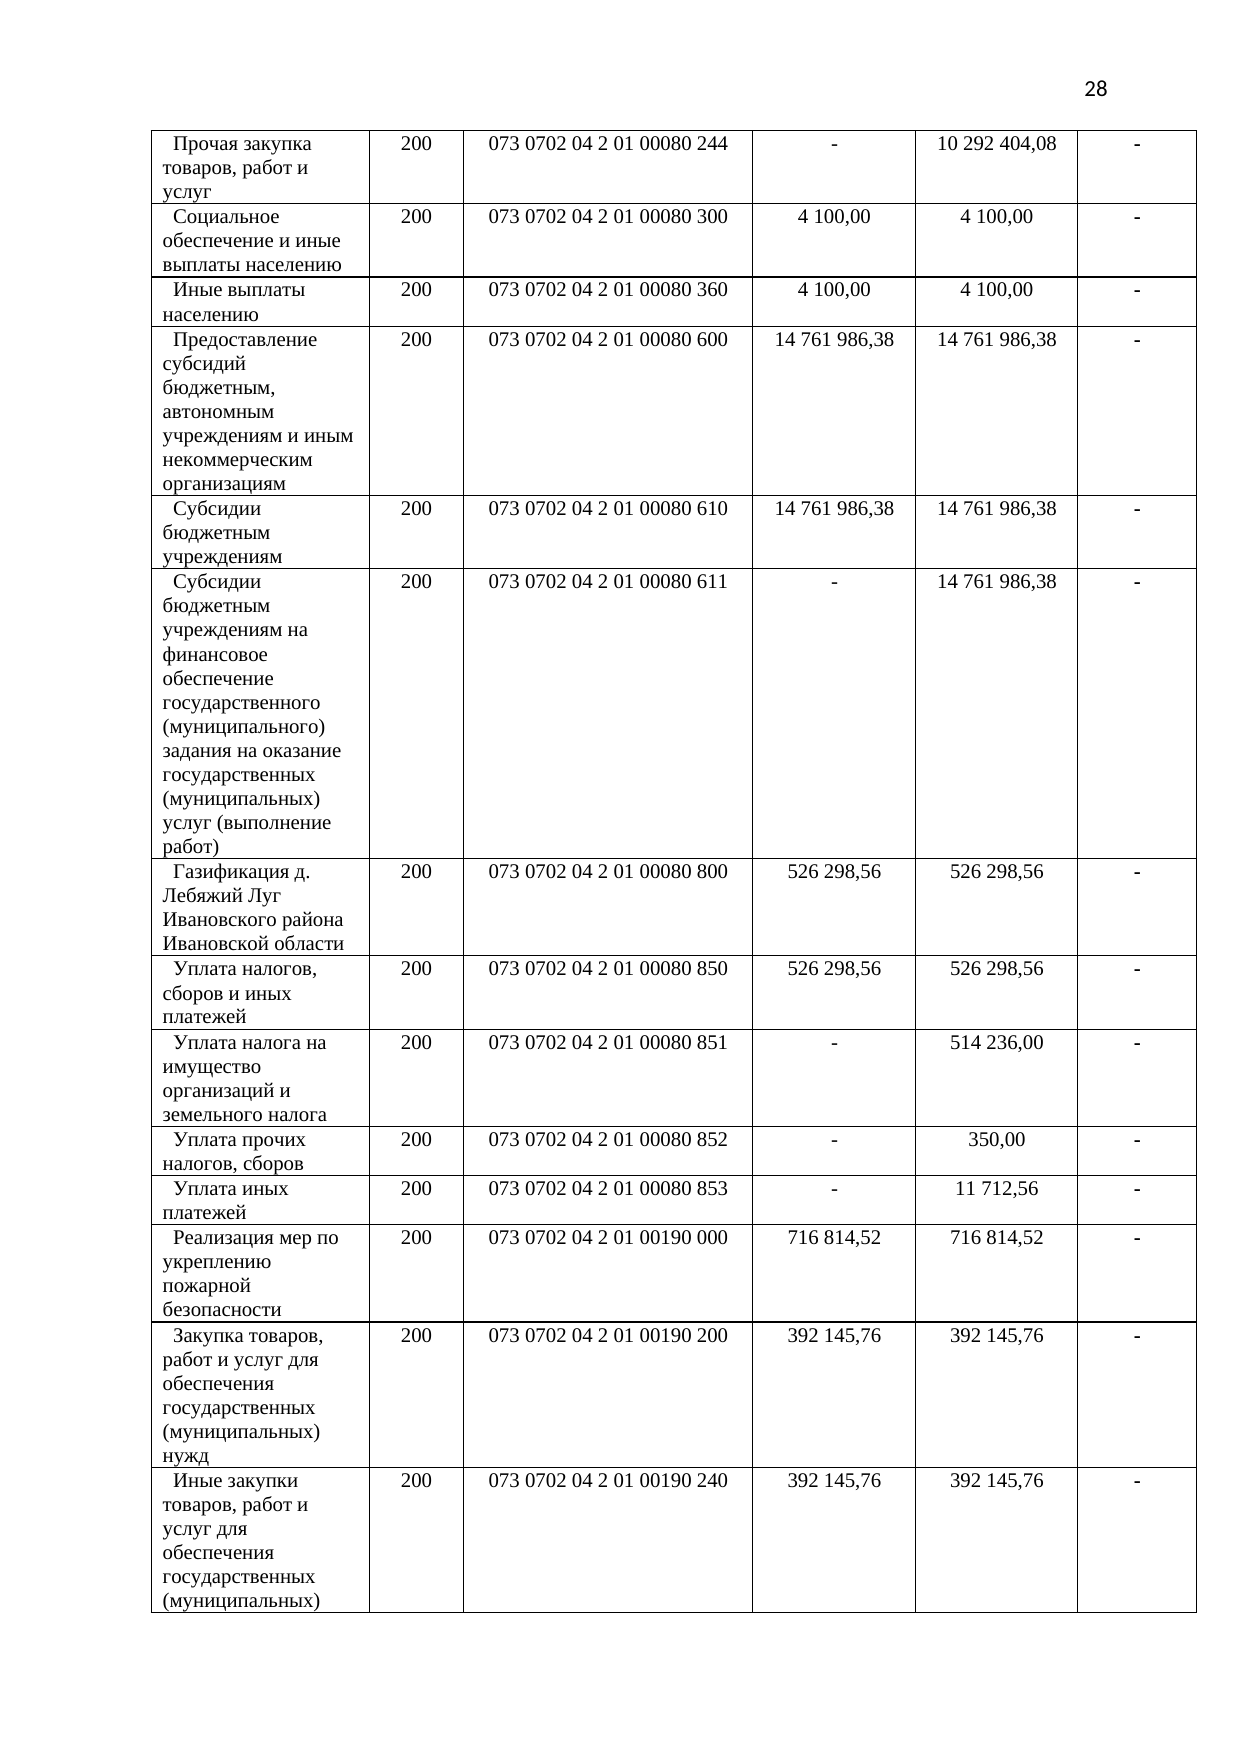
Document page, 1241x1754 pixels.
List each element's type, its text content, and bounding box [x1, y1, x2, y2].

table_cell 200 [370, 859, 463, 955]
table_cell 200 [370, 1468, 463, 1612]
table_cell 350,00 [916, 1127, 1077, 1175]
table_cell - [753, 569, 915, 858]
table_cell Социальное обеспечение и иные выплаты населению [152, 204, 369, 276]
table_cell 200 [370, 327, 463, 495]
table_cell 14 761 986,38 [916, 569, 1077, 858]
table_cell 200 [370, 131, 463, 203]
table_cell 073 0702 04 2 01 00080 610 [464, 496, 752, 568]
table_cell - [1078, 569, 1196, 858]
table_cell - [753, 1127, 915, 1175]
table_cell 073 0702 04 2 01 00190 200 [464, 1323, 752, 1467]
table_cell 4 100,00 [916, 278, 1077, 326]
table_cell Иные выплаты населению [152, 278, 369, 326]
table_cell 200 [370, 1176, 463, 1224]
table_cell Уплата иных платежей [152, 1176, 369, 1224]
table_cell 526 298,56 [753, 859, 915, 955]
table_cell 14 761 986,38 [753, 496, 915, 568]
table_cell - [753, 1030, 915, 1126]
table_cell 14 761 986,38 [916, 327, 1077, 495]
table_cell 073 0702 04 2 01 00080 853 [464, 1176, 752, 1224]
table_cell 200 [370, 204, 463, 276]
table_cell 200 [370, 278, 463, 326]
table_cell 4 100,00 [753, 204, 915, 276]
table_cell Субсидии бюджетным учреждениям [152, 496, 369, 568]
table_cell 073 0702 04 2 01 00190 000 [464, 1225, 752, 1321]
table_cell Предоставление субсидий бюджетным, автономным учреждениям и иным некоммерческим организациям [152, 327, 369, 495]
table_cell 073 0702 04 2 01 00080 244 [464, 131, 752, 203]
table_cell 073 0702 04 2 01 00080 851 [464, 1030, 752, 1126]
table_cell - [1078, 327, 1196, 495]
table_cell 716 814,52 [916, 1225, 1077, 1321]
table_cell 10 292 404,08 [916, 131, 1077, 203]
table_cell Закупка товаров, работ и услуг для обеспечения государственных (муниципальных) нужд [152, 1323, 369, 1467]
table_cell - [1078, 204, 1196, 276]
table_cell Уплата прочих налогов, сборов [152, 1127, 369, 1175]
table_cell - [1078, 1225, 1196, 1321]
table_cell 514 236,00 [916, 1030, 1077, 1126]
table_cell 392 145,76 [753, 1468, 915, 1612]
table_cell 200 [370, 956, 463, 1028]
table_cell 073 0702 04 2 01 00080 360 [464, 278, 752, 326]
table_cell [152, 1468, 369, 1612]
table_cell 073 0702 04 2 01 00080 600 [464, 327, 752, 495]
table_cell 526 298,56 [753, 956, 915, 1028]
table_cell 526 298,56 [916, 859, 1077, 955]
table_cell - [1078, 1323, 1196, 1467]
table_cell 200 [370, 1323, 463, 1467]
table_cell - [753, 1176, 915, 1224]
table_cell - [1078, 1127, 1196, 1175]
table_cell 392 145,76 [753, 1323, 915, 1467]
table_cell 14 761 986,38 [916, 496, 1077, 568]
table_cell 200 [370, 1225, 463, 1321]
table_cell 716 814,52 [753, 1225, 915, 1321]
table_cell - [1078, 1468, 1196, 1612]
table_cell 4 100,00 [916, 204, 1077, 276]
table_cell - [1078, 1176, 1196, 1224]
table_cell - [1078, 956, 1196, 1028]
table_cell 392 145,76 [916, 1468, 1077, 1612]
table_cell 4 100,00 [753, 278, 915, 326]
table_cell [464, 1468, 752, 1612]
table_cell Уплата налогов, сборов и иных платежей [152, 956, 369, 1028]
table_cell 073 0702 04 2 01 00080 852 [464, 1127, 752, 1175]
table_cell 073 0702 04 2 01 00080 300 [464, 204, 752, 276]
table_cell 200 [370, 1127, 463, 1175]
table_cell - [1078, 496, 1196, 568]
table_cell 073 0702 04 2 01 00080 800 [464, 859, 752, 955]
table_cell Реализация мер по укреплению пожарной безопасности [152, 1225, 369, 1321]
table_cell Субсидии бюджетным учреждениям на финансовое обеспечение государственного (муниципального) задания на оказание государственных (муниципальных) услуг (выполнение работ) [152, 569, 369, 858]
table_cell 526 298,56 [916, 956, 1077, 1028]
table_cell 200 [370, 569, 463, 858]
table_cell 200 [370, 496, 463, 568]
table_cell - [1078, 131, 1196, 203]
table_cell Газификация д. Лебяжий Луг Ивановского района Ивановской области [152, 859, 369, 955]
table_cell Уплата налога на имущество организаций и земельного налога [152, 1030, 369, 1126]
table_cell 073 0702 04 2 01 00080 850 [464, 956, 752, 1028]
table_cell 11 712,56 [916, 1176, 1077, 1224]
table_cell - [1078, 278, 1196, 326]
table_cell 392 145,76 [916, 1323, 1077, 1467]
table_cell 14 761 986,38 [753, 327, 915, 495]
table_cell 073 0702 04 2 01 00080 611 [464, 569, 752, 858]
table_cell - [1078, 1030, 1196, 1126]
table_cell Прочая закупка товаров, работ и услуг [152, 131, 369, 203]
table_cell - [1078, 859, 1196, 955]
table_cell 200 [370, 1030, 463, 1126]
table_cell - [753, 131, 915, 203]
